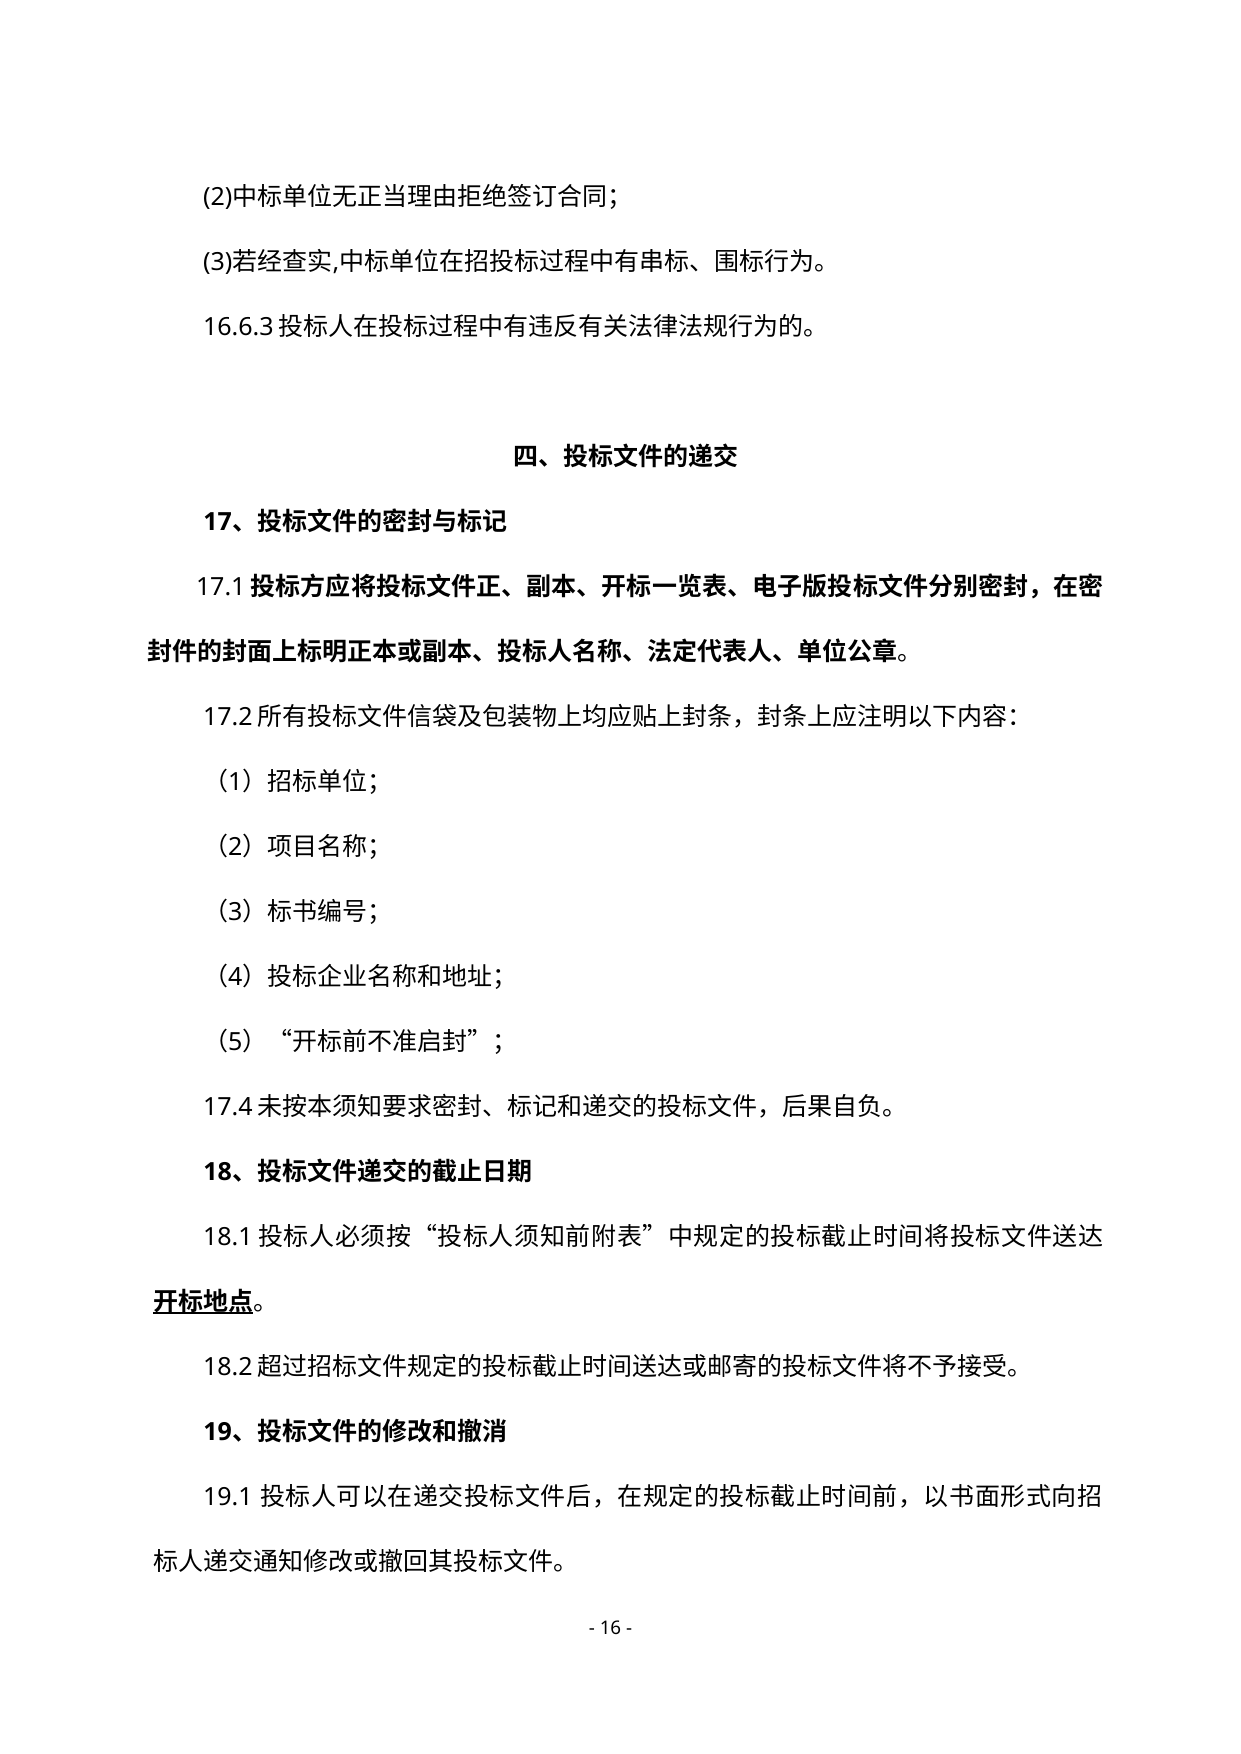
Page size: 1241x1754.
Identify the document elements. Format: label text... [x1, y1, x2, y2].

text 17.1投标方应将投标文件正、副本、开标一览表、电子版投标文件分别密封，在密封件的封面上标明正本或副本、投标人名称、法定代表人、单位公章。 [147, 552, 1104, 682]
text （3）标书编号； [153, 877, 1104, 942]
text 19.1 投标人可以在递交投标文件后，在规定的投标截止时间前，以书面形式向招标人递交通知修改或撤回其投标文件。 [153, 1462, 1104, 1592]
list 投标文件的递交 [148, 422, 1104, 487]
text 17、投标文件的密封与标记 [153, 487, 1104, 552]
text 18.1投标人必须按“投标人须知前附表”中规定的投标截止时间将投标文件送达开标地点。 [153, 1202, 1104, 1332]
text 17.2所有投标文件信袋及包装物上均应贴上封条，封条上应注明以下内容： [153, 682, 1104, 747]
text 19、投标文件的修改和撤消 [153, 1397, 1104, 1462]
text （1）招标单位； [153, 747, 1104, 812]
text 18.2超过招标文件规定的投标截止时间送达或邮寄的投标文件将不予接受。 [153, 1332, 1104, 1397]
text （4）投标企业名称和地址； [153, 942, 1104, 1007]
text 16.6.3投标人在投标过程中有违反有关法律法规行为的。 [153, 292, 1104, 357]
text （2）项目名称； [153, 812, 1104, 877]
text 17.4未按本须知要求密封、标记和递交的投标文件，后果自负。 [153, 1072, 1104, 1137]
text 18、投标文件递交的截止日期 [153, 1137, 1104, 1202]
text (2)中标单位无正当理由拒绝签订合同； [153, 162, 1104, 227]
text （5）“开标前不准启封”； [153, 1007, 1104, 1072]
text (3)若经查实,中标单位在招投标过程中有串标、围标行为。 [153, 227, 1104, 292]
